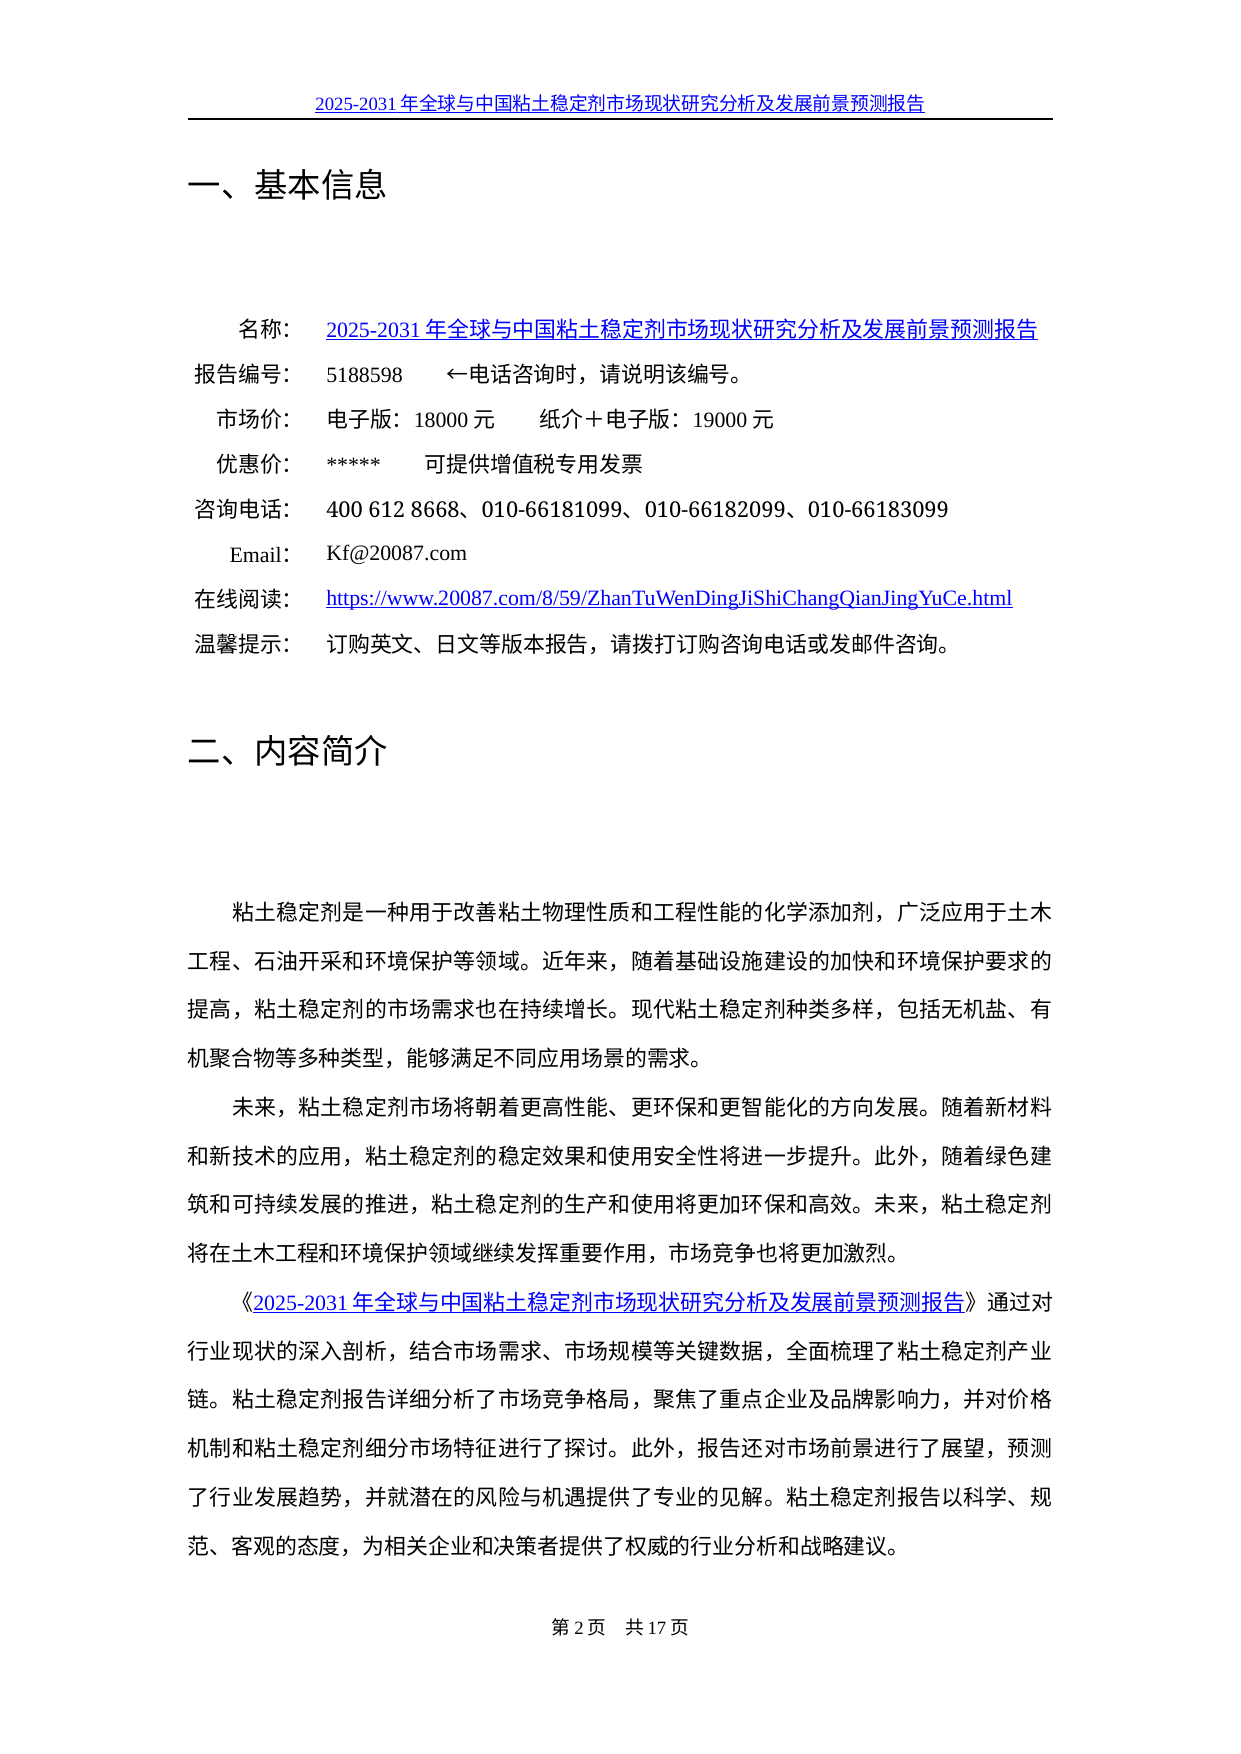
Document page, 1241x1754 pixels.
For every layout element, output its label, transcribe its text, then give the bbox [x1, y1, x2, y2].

table_cell 400 612 8668、010-66181099、010-66182099、010-66183099 [315, 492, 1073, 537]
table_cell 报告编号： [167, 357, 315, 402]
table_cell 咨询电话： [167, 492, 315, 537]
title 一、基本信息 [187, 150, 1053, 215]
title 二、内容简介 [187, 717, 1053, 782]
table_header 2025-2031年全球与中国粘土稳定剂市场现状研究分析及发展前景预测报告 [315, 312, 1073, 357]
table_cell 市场价： [167, 402, 315, 447]
table_cell 电子版：18000 元 纸介＋电子版：19000 元 [315, 402, 1073, 447]
table_cell 订购英文、日文等版本报告，请拨打订购咨询电话或发邮件咨询。 [315, 627, 1073, 672]
table_cell [315, 582, 1073, 627]
table_cell 5188598 ←电话咨询时，请说明该编号。 [315, 357, 1073, 402]
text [187, 894, 1053, 1561]
table_cell 优惠价： [167, 447, 315, 492]
table_cell Kf@20087.com [315, 537, 1073, 582]
table_cell Email： [167, 537, 315, 582]
table_header 名称： [167, 312, 315, 357]
table_cell 温馨提示： [167, 627, 315, 672]
table_cell 在线阅读： [167, 582, 315, 627]
table_cell ***** 可提供增值税专用发票 [315, 447, 1073, 492]
